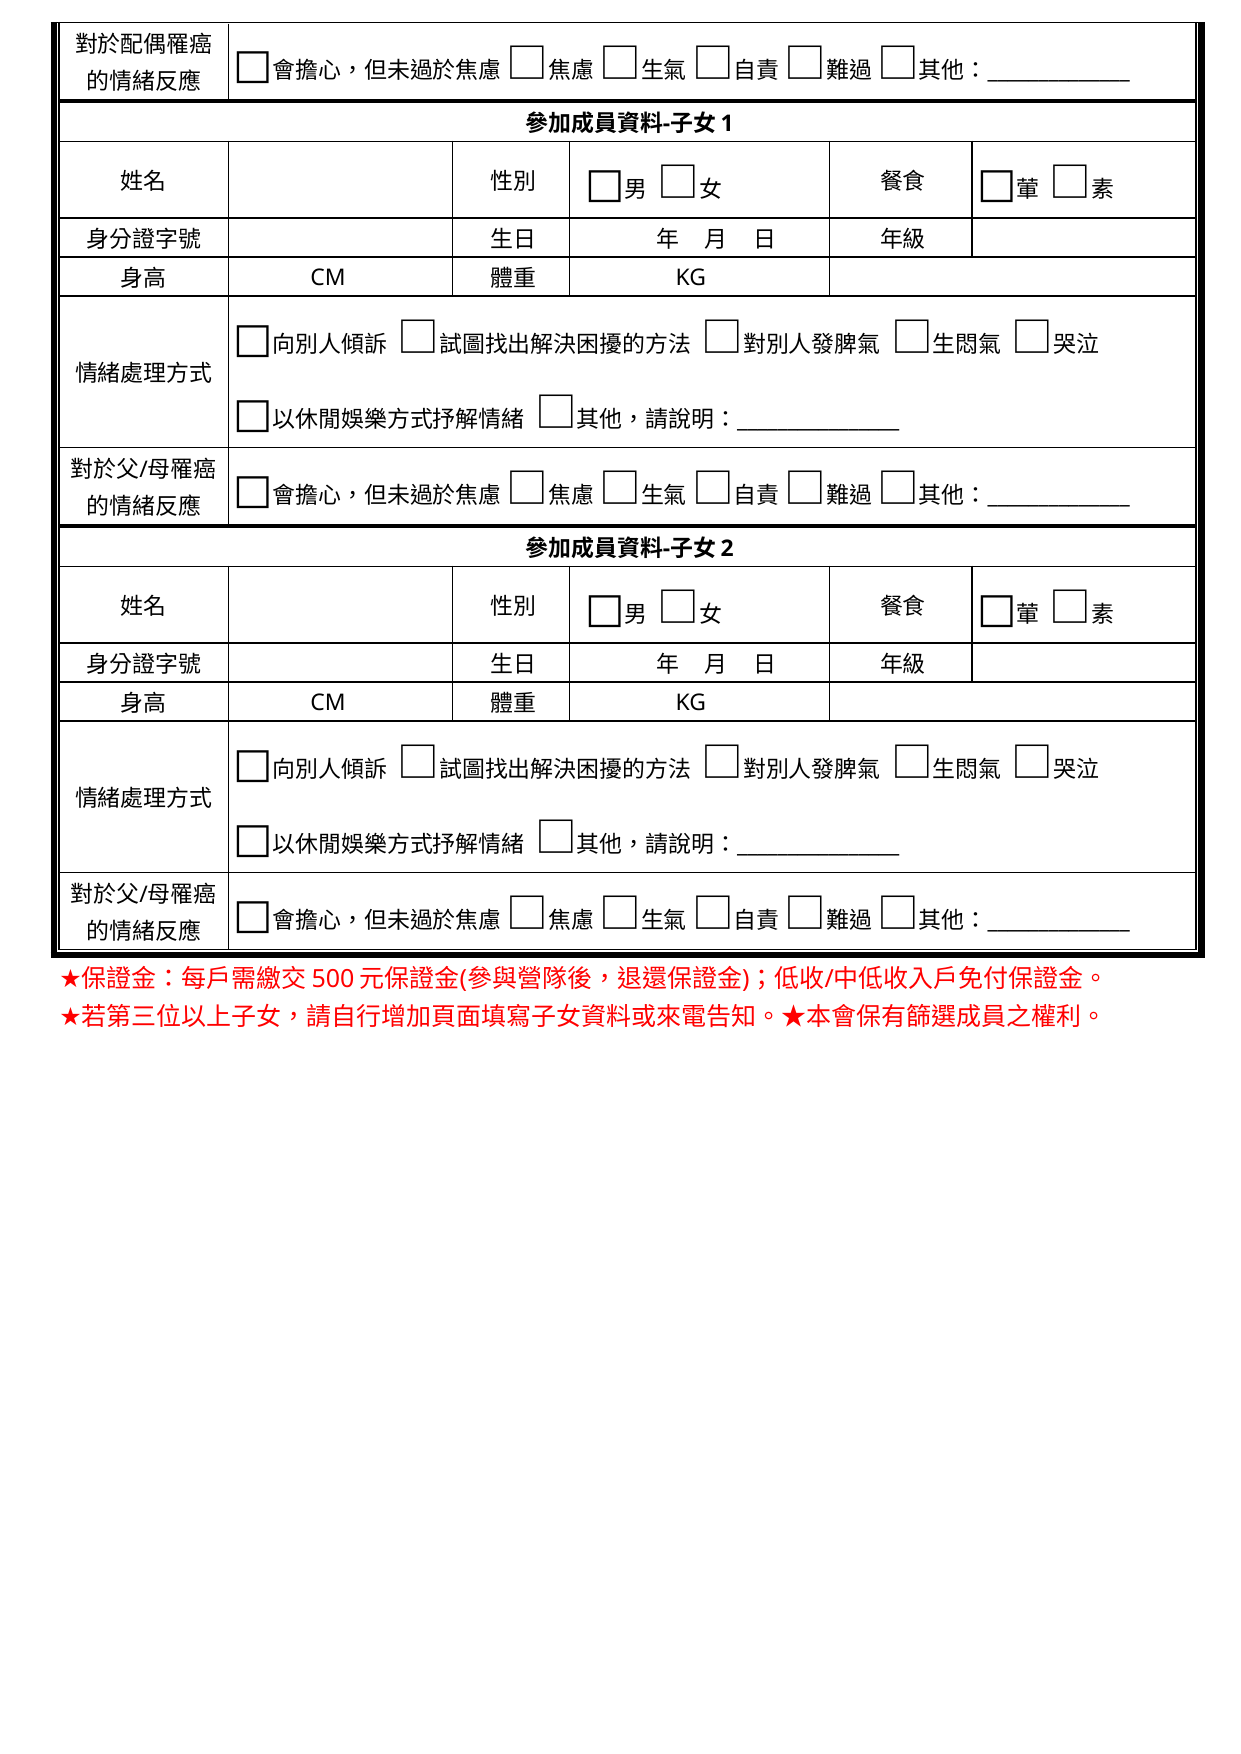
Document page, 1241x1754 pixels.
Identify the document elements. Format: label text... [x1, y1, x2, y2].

table_cell 對於配偶罹癌 的情緒反應 [60, 23, 228, 98]
table_cell [830, 258, 1195, 295]
table_cell 年 月 日 [570, 219, 829, 256]
table_cell [830, 683, 1195, 720]
table_cell 年 月 日 [570, 644, 829, 681]
table_cell □會擔心，但未過於焦慮 □焦慮 □生氣 □自責 □難過 □其他：______________ [229, 873, 1195, 948]
table_cell [229, 644, 452, 681]
table_cell 參加成員資料-子女1 [60, 103, 1195, 141]
table_cell 對於父/母罹癌的情緒反應 [60, 448, 228, 523]
table_cell □會擔心，但未過於焦慮 □焦慮 □生氣 □自責 □難過 □其他：______________ [229, 23, 1195, 98]
table_cell 年級 [830, 219, 971, 256]
table_cell 體重 [453, 258, 569, 295]
table_cell [973, 219, 1195, 256]
table_cell [229, 142, 452, 217]
table_cell 姓名 [60, 142, 228, 217]
table_cell 對於父/母罹癌的情緒反應 [60, 873, 228, 948]
table_cell □葷 □素 [973, 567, 1195, 642]
table_cell 身高 [60, 683, 228, 720]
table_cell KG [570, 258, 829, 295]
table_cell KG [570, 683, 829, 720]
table_cell 情緒處理方式 [60, 722, 228, 872]
table_cell 餐食 [830, 567, 971, 642]
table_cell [229, 297, 1195, 447]
table_cell 身分證字號 [60, 644, 228, 681]
table_cell 生日 [453, 644, 569, 681]
table_cell CM [229, 683, 452, 720]
table_cell [973, 644, 1195, 681]
table_cell 餐食 [830, 142, 971, 217]
table_cell 參加成員資料-子女2 [60, 528, 1195, 566]
table_cell [229, 219, 452, 256]
table_cell □向別人傾訴 □試圖找出解決困擾的方法 □對別人發脾氣 □生悶氣 □哭泣 □以休閒娛樂方式抒解情緒 □其他，請說明：________________ [229, 722, 1195, 872]
table_cell 生日 [453, 219, 569, 256]
table_cell 身高 [60, 258, 228, 295]
table_cell □會擔心，但未過於焦慮 □焦慮 □生氣 □自責 □難過 □其他：______________ [229, 448, 1195, 523]
table_cell [229, 567, 452, 642]
text ★若第三位以上子女，請自行增加頁面填寫子女資料或來電告知。★本會保有篩選成員之權利。 [59, 995, 1196, 1033]
table_cell 性別 [453, 567, 569, 642]
table_cell □葷 □素 [973, 142, 1195, 217]
table_cell CM [229, 258, 452, 295]
table_cell 身分證字號 [60, 219, 228, 256]
table_cell □男 □女 [570, 142, 829, 217]
table_cell 性別 [453, 142, 569, 217]
table_cell 年級 [830, 644, 971, 681]
table_cell □男 □女 [570, 567, 829, 642]
table_cell 體重 [453, 683, 569, 720]
table_cell 情緒處理方式 [60, 297, 228, 447]
text ★保證金：每戶需繳交500元保證金(參與營隊後，退還保證金)；低收/中低收入戶免付保證金。 [59, 958, 1196, 995]
table_cell 姓名 [60, 567, 228, 642]
